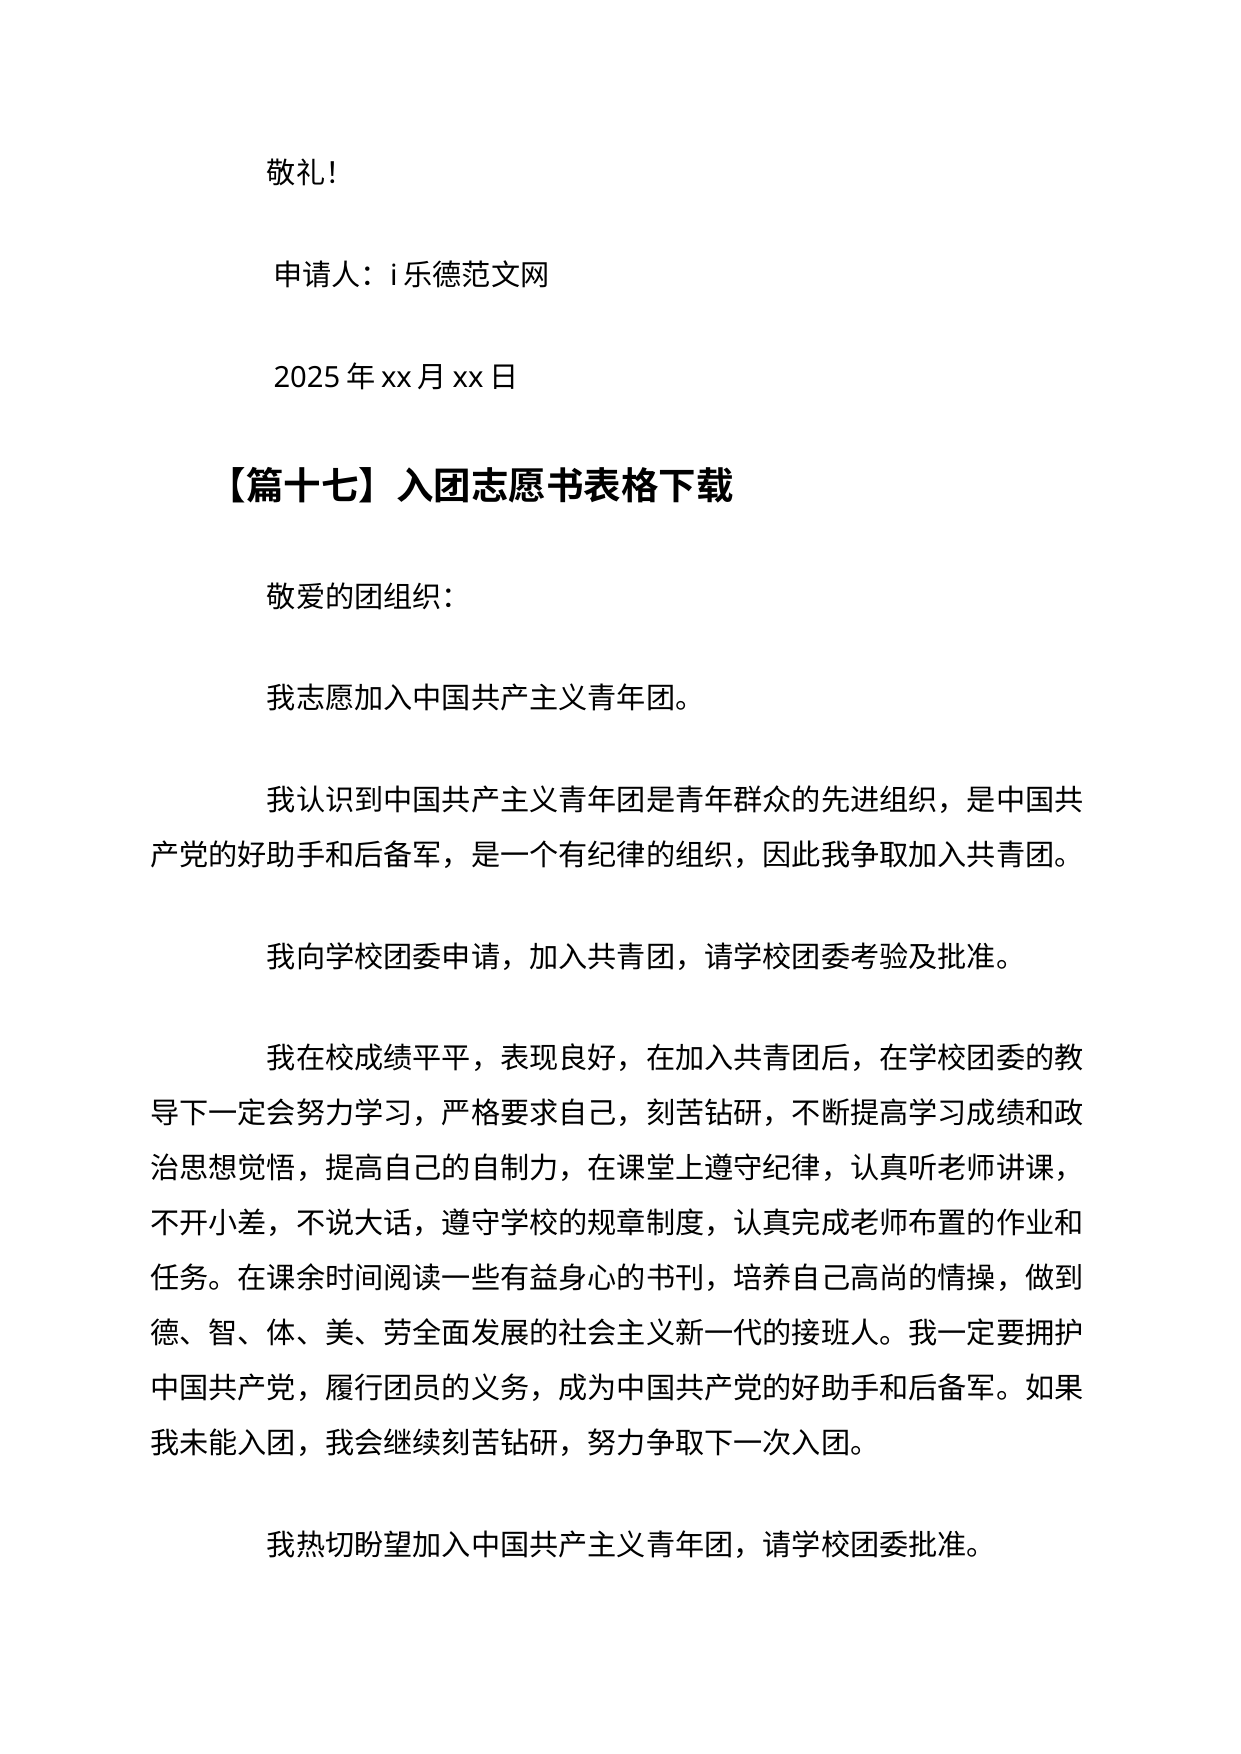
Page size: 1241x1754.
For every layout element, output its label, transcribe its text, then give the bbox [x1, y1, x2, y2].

text 我志愿加入中国共产主义青年团。 [150, 675, 1090, 717]
text 【篇十七】入团志愿书表格下载 [150, 456, 1090, 510]
text 申请人：i乐德范文网 [150, 252, 1090, 294]
text 我在校成绩平平，表现良好，在加入共青团后，在学校团委的教导下一定会努力学习，严格要求自己，刻苦钻研，不断提高学习成绩和政治思想觉悟，提高自己的自制力，在课堂上遵守纪律，认真听老师讲课，不开小差，不说大话，遵守学校的规章制度，认真完成老师布置的作业和任务。在课余时间阅读一些有益身心的书刊，培养自己高尚的情操，做到德、智、体、美、劳全面发展的社会主义新一代的接班人。我一定要拥护中国共产党，履行团员的义务，成为中国共产党的好助手和后备军。如果我未能入团，我会继续刻苦钻研，努力争取下一次入团。 [150, 1035, 1090, 1462]
text 敬礼！ [150, 150, 1090, 192]
text 我认识到中国共产主义青年团是青年群众的先进组织，是中国共产党的好助手和后备军，是一个有纪律的组织，因此我争取加入共青团。 [150, 777, 1090, 874]
text 我向学校团委申请，加入共青团，请学校团委考验及批准。 [150, 933, 1090, 976]
text 敬爱的团组织： [150, 573, 1090, 615]
text 2025年xx月xx日 [150, 354, 1090, 396]
text 我热切盼望加入中国共产主义青年团，请学校团委批准。 [150, 1521, 1090, 1563]
